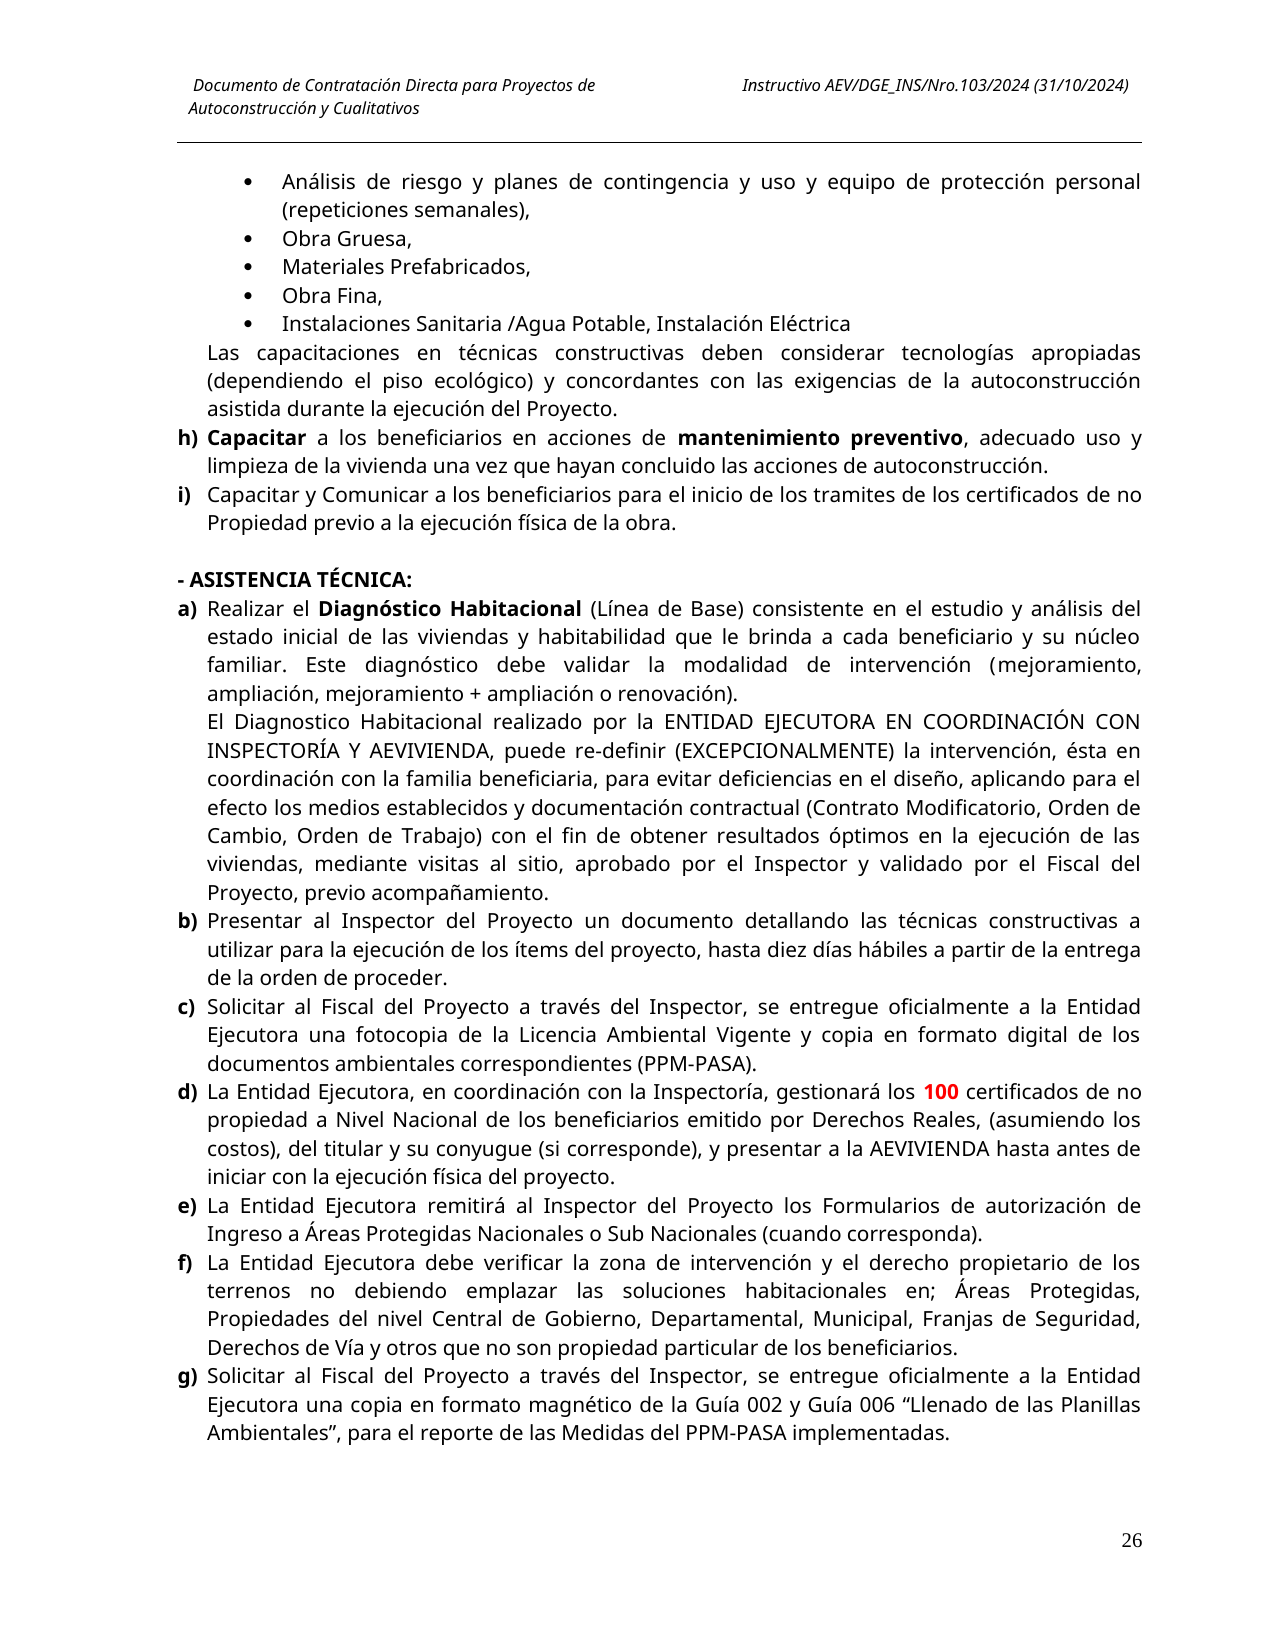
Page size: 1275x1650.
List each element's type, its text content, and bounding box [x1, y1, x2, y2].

list Capacitar y Comunicar a los beneficiarios para el inicio de los tramites de los certificados de no Propiedad previo a la ejecución física de la obra. [177, 480, 1142, 537]
list Obra Fina, [244, 281, 1142, 309]
list Solicitar al Fiscal del Proyecto a través del Inspector, se entregue oficialmente a la Entidad Ejecutora una copia en formato magnético de la Guía 002 y Guía 006 “Llenado de las Planillas Ambientales”, para el reporte de las Medidas del PPM-PASA implementadas. [177, 1361, 1142, 1447]
list Solicitar al Fiscal del Proyecto a través del Inspector, se entregue oficialmente a la Entidad Ejecutora una fotocopia de la Licencia Ambiental Vigente y copia en formato digital de los documentos ambientales correspondientes (PPM-PASA). [177, 992, 1142, 1077]
list La Entidad Ejecutora remitirá al Inspector del Proyecto los Formularios de autorización de Ingreso a Áreas Protegidas Nacionales o Sub Nacionales (cuando corresponda). [177, 1191, 1142, 1248]
list Análisis de riesgo y planes de contingencia y uso y equipo de protección personal (repeticiones semanales), [244, 167, 1142, 224]
list Realizar el Diagnóstico Habitacional (Línea de Base) consistente en el estudio y análisis del estado inicial de las viviendas y habitabilidad que le brinda a cada beneficiario y su núcleo familiar. Este diagnóstico debe validar la modalidad de intervención (mejoramiento, ampliación, mejoramiento + ampliación o renovación). [177, 594, 1142, 707]
list Presentar al Inspector del Proyecto un documento detallando las técnicas constructivas a utilizar para la ejecución de los ítems del proyecto, hasta diez días hábiles a partir de la entrega de la orden de proceder. [177, 906, 1142, 992]
list Materiales Prefabricados, [244, 252, 1142, 281]
text - ASISTENCIA TÉCNICA: [177, 565, 1142, 594]
list La Entidad Ejecutora debe verificar la zona de intervención y el derecho propietario de los terrenos no debiendo emplazar las soluciones habitacionales en; Áreas Protegidas, Propiedades del nivel Central de Gobierno, Departamental, Municipal, Franjas de Seguridad, Derechos de Vía y otros que no son propiedad particular de los beneficiarios. [177, 1248, 1142, 1361]
list Instalaciones Sanitaria /Agua Potable, Instalación Eléctrica [244, 309, 1142, 338]
list Capacitar a los beneficiarios en acciones de mantenimiento preventivo, adecuado uso y limpieza de la vivienda una vez que hayan concluido las acciones de autoconstrucción. [177, 423, 1142, 480]
list El Diagnostico Habitacional realizado por la ENTIDAD EJECUTORA EN COORDINACIÓN CON INSPECTORÍA Y AEVIVIENDA, puede re-definir (EXCEPCIONALMENTE) la intervención, ésta en coordinación con la familia beneficiaria, para evitar deficiencias en el diseño, aplicando para el efecto los medios establecidos y documentación contractual (Contrato Modificatorio, Orden de Cambio, Orden de Trabajo) con el fin de obtener resultados óptimos en la ejecución de las viviendas, mediante visitas al sitio, aprobado por el Inspector y validado por el Fiscal del Proyecto, previo acompañamiento. [207, 707, 1142, 906]
list La Entidad Ejecutora, en coordinación con la Inspectoría, gestionará los 100 certificados de no propiedad a Nivel Nacional de los beneficiarios emitido por Derechos Reales, (asumiendo los costos), del titular y su conyugue (si corresponde), y presentar a la AEVIVIENDA hasta antes de iniciar con la ejecución física del proyecto. [177, 1077, 1142, 1191]
text Las capacitaciones en técnicas constructivas deben considerar tecnologías apropiadas (dependiendo el piso ecológico) y concordantes con las exigencias de la autoconstrucción asistida durante la ejecución del Proyecto. [207, 338, 1142, 423]
list Obra Gruesa, [244, 224, 1142, 252]
